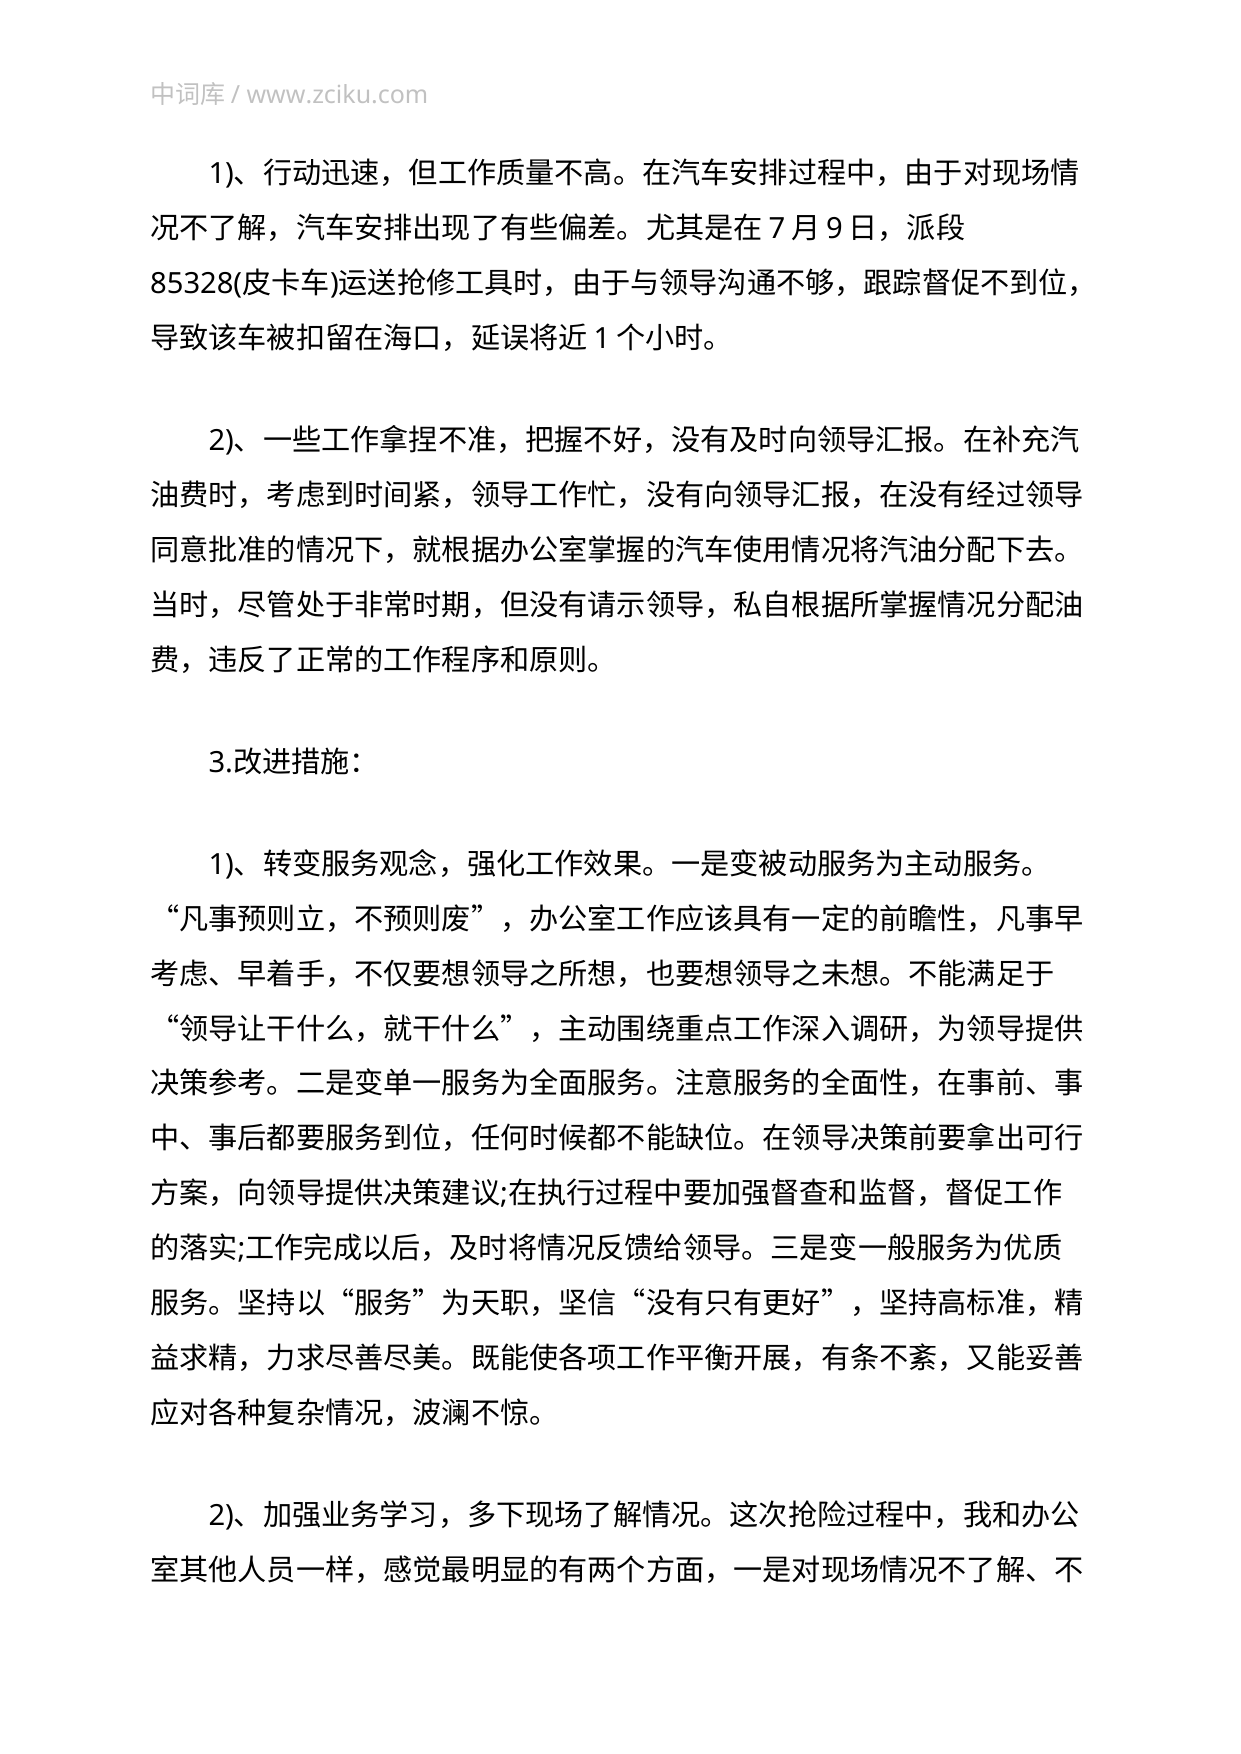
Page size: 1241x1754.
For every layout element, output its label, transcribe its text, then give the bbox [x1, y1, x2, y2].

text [150, 1491, 1090, 1589]
text 3.改进措施： [150, 738, 1090, 781]
text 2)、一些工作拿捏不准，把握不好，没有及时向领导汇报。在补充汽油费时，考虑到时间紧，领导工作忙，没有向领导汇报，在没有经过领导同意批准的情况下，就根据办公室掌握的汽车使用情况将汽油分配下去。当时，尽管处于非常时期，但没有请示领导，私自根据所掌握情况分配油费，违反了正常的工作程序和原则。 [150, 417, 1090, 679]
text 1)、转变服务观念，强化工作效果。一是变被动服务为主动服务。“凡事预则立，不预则废”，办公室工作应该具有一定的前瞻性，凡事早考虑、早着手，不仅要想领导之所想，也要想领导之未想。不能满足于“领导让干什么，就干什么”，主动围绕重点工作深入调研，为领导提供决策参考。二是变单一服务为全面服务。注意服务的全面性，在事前、事中、事后都要服务到位，任何时候都不能缺位。在领导决策前要拿出可行方案，向领导提供决策建议;在执行过程中要加强督查和监督，督促工作的落实;工作完成以后，及时将情况反馈给领导。三是变一般服务为优质服务。坚持以“服务”为天职，坚信“没有只有更好”，坚持高标准，精益求精，力求尽善尽美。既能使各项工作平衡开展，有条不紊，又能妥善应对各种复杂情况，波澜不惊。 [150, 840, 1090, 1432]
text 1)、行动迅速，但工作质量不高。在汽车安排过程中，由于对现场情况不了解，汽车安排出现了有些偏差。尤其是在7月9日，派段85328(皮卡车)运送抢修工具时，由于与领导沟通不够，跟踪督促不到位，导致该车被扣留在海口，延误将近1个小时。 [150, 150, 1090, 357]
